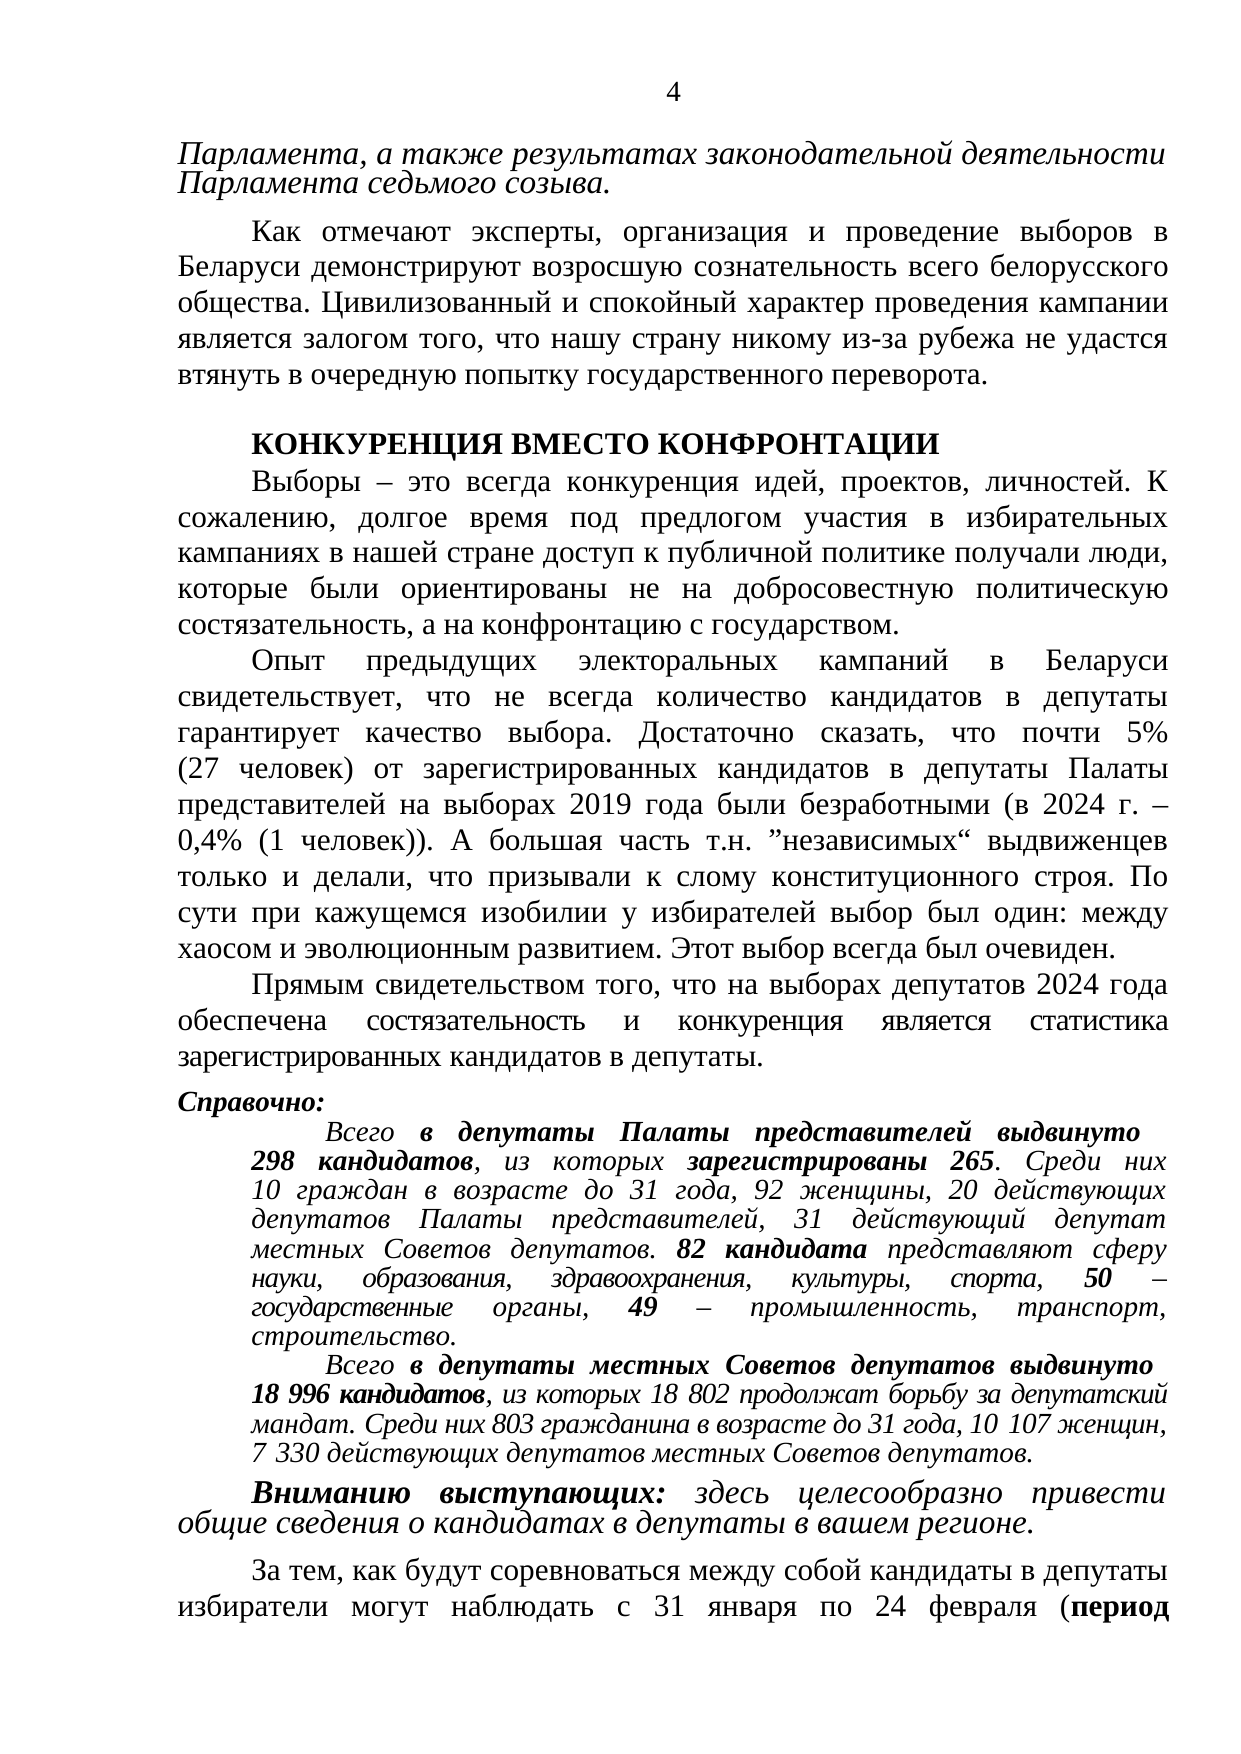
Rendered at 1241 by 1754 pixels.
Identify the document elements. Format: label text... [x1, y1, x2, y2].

text Справочно: [177, 1085, 1169, 1118]
text Как отмечают эксперты, организация и проведение выборов в Беларуси демонстрируют возросшую сознательность всего белорусского общества. Цивилизованный и спокойный характер проведения кампании является залогом того, что нашу страну никому из-за рубежа не удастся втянуть в очередную попытку государственного переворота. [177, 212, 1169, 391]
text Выборы – это всегда конкуренция идей, проектов, личностей. К сожалению, долгое время под предлогом участия в избирательных кампаниях в нашей стране доступ к публичной политике получали люди, которые были ориентированы не на добросовестную политическую состязательность, а на конфронтацию с государством. [177, 462, 1169, 642]
text Вниманию выступающих: здесь целесообразно привести общие сведения о кандидатах в депутаты в вашем регионе. [177, 1481, 1169, 1539]
text Прямым свидетельством того, что на выборах депутатов 2024 года обеспечена состязательность и конкуренция является статистика зарегистрированных кандидатов в депутаты. [177, 965, 1169, 1073]
text КОНКУРЕНЦИЯ ВМЕСТО КОНФРОНТАЦИИ [177, 427, 1169, 462]
text Всего в депутаты местных Советов депутатов выдвинуто 18 996 кандидатов, из которых 18 802 продолжат борьбу за депутатский мандат. Среди них 803 гражданина в возрасте до 31 года, 10 107 женщин, 7 330 действующих депутатов местных Советов депутатов. [251, 1351, 1169, 1468]
text Всего в депутаты Палаты представителей выдвинуто 298 кандидатов, из которых зарегистрированы 265. Среди них 10 граждан в возрасте до 31 года, 92 женщины, 20 действующих депутатов Палаты представителей, 31 действующий депутат местных Советов депутатов. 82 кандидата представляют сферу науки, образования, здравоохранения, культуры, спорта, 50 – государственные органы, 49 – промышленность, транспорт, строительство. [251, 1118, 1169, 1351]
text Опыт предыдущих электоральных кампаний в Беларуси свидетельствует, что не всегда количество кандидатов в депутаты гарантирует качество выбора. Достаточно сказать, что почти 5% (27 человек) от зарегистрированных кандидатов в депутаты Палаты представителей на выборах 2019 года были безработными (в 2024 г. – 0,4% (1 человек)). А большая часть т.н. ”независимых“ выдвиженцев только и делали, что призывали к слому конституционного строя. По сути при кажущемся изобилии у избирателей выбор был один: между хаосом и эволюционным развитием. Этот выбор всегда был очевиден. [177, 642, 1169, 965]
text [177, 1551, 1169, 1623]
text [177, 141, 1169, 199]
